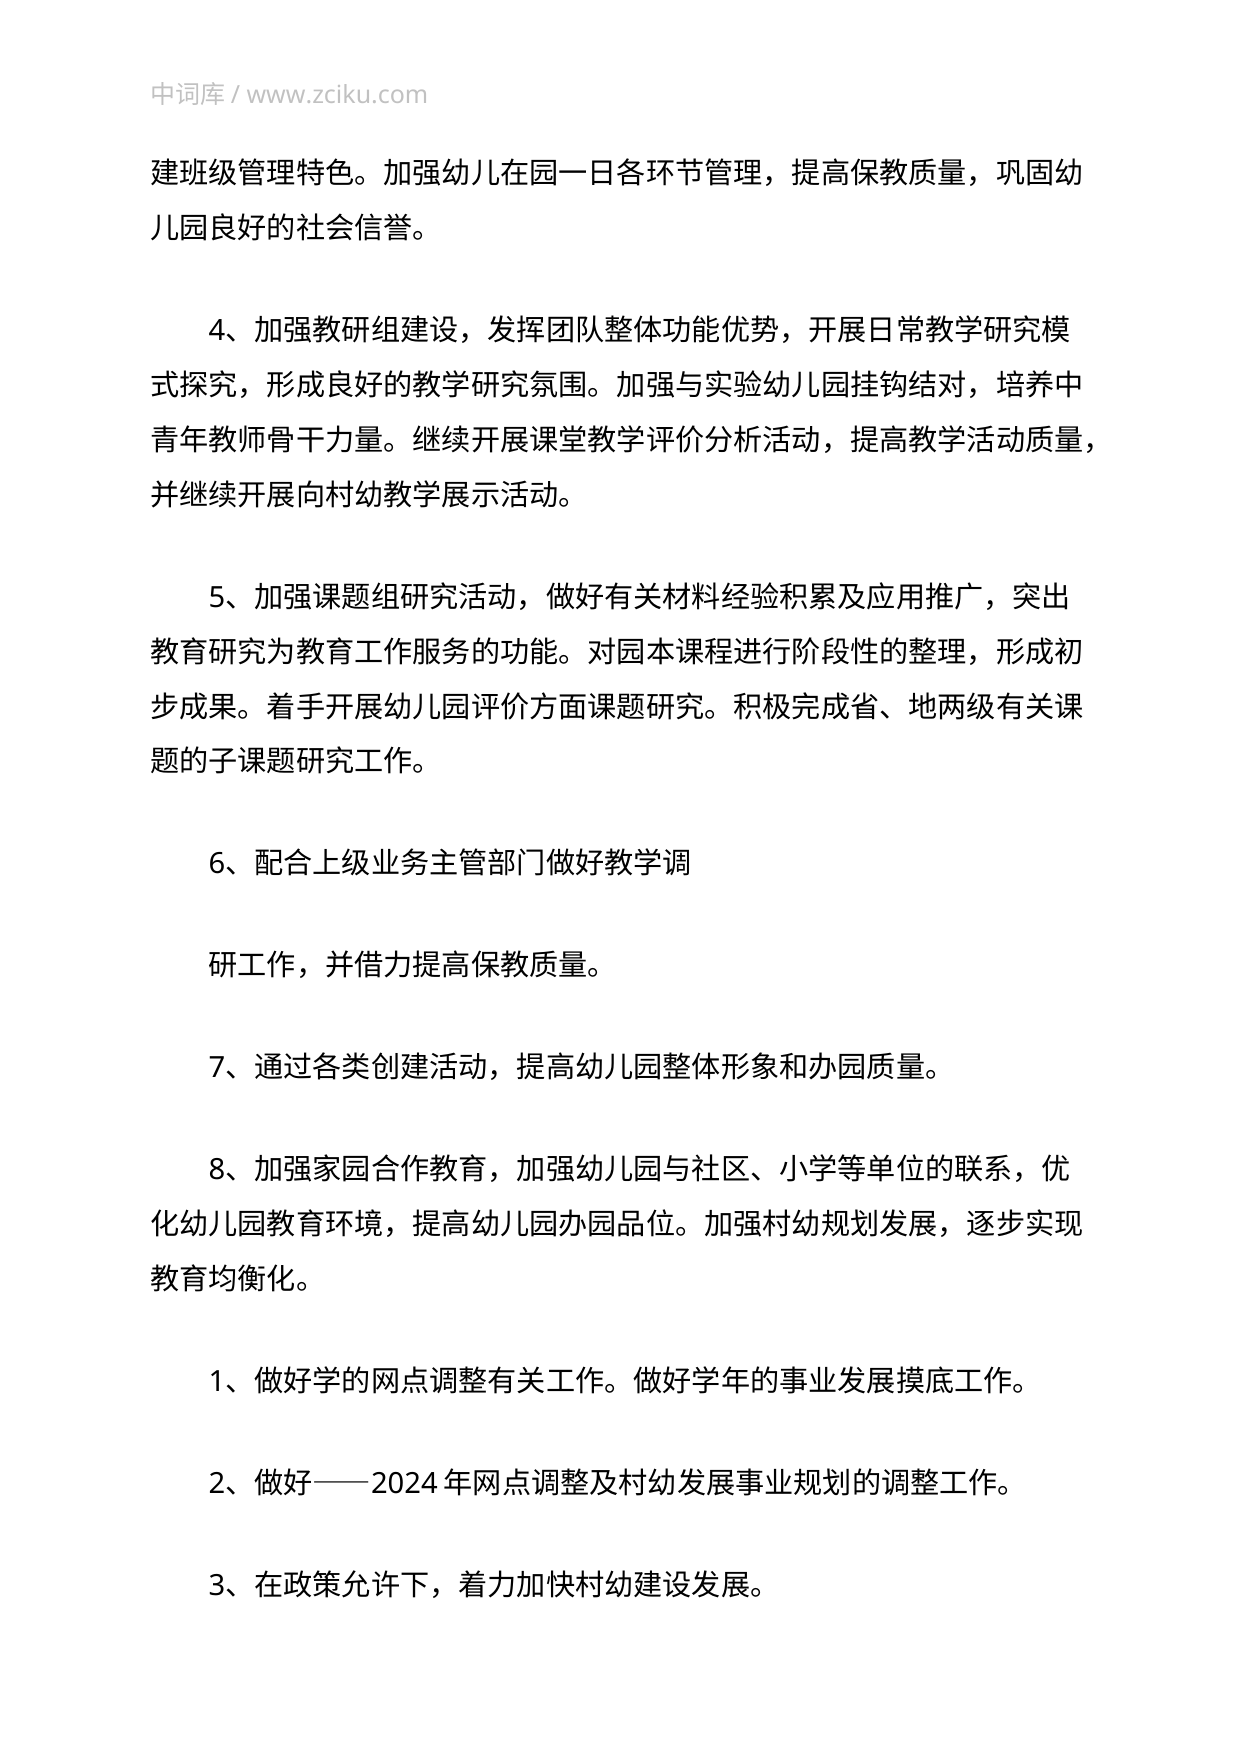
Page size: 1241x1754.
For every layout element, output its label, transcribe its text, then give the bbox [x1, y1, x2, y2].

text 8、加强家园合作教育，加强幼儿园与社区、小学等单位的联系，优化幼儿园教育环境，提高幼儿园办园品位。加强村幼规划发展，逐步实现教育均衡化。 [150, 1146, 1090, 1298]
text 4、加强教研组建设，发挥团队整体功能优势，开展日常教学研究模式探究，形成良好的教学研究氛围。加强与实验幼儿园挂钩结对，培养中青年教师骨干力量。继续开展课堂教学评价分析活动，提高教学活动质量，并继续开展向村幼教学展示活动。 [150, 307, 1090, 514]
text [150, 150, 1090, 247]
text 研工作，并借力提高保教质量。 [150, 942, 1090, 984]
text 6、配合上级业务主管部门做好教学调 [150, 840, 1090, 882]
text 1、做好学的网点调整有关工作。做好学年的事业发展摸底工作。 [150, 1357, 1090, 1399]
text 2、做好——2024年网点调整及村幼发展事业规划的调整工作。 [150, 1459, 1090, 1502]
text 7、通过各类创建活动，提高幼儿园整体形象和办园质量。 [150, 1043, 1090, 1086]
text 3、在政策允许下，着力加快村幼建设发展。 [150, 1561, 1090, 1603]
text 5、加强课题组研究活动，做好有关材料经验积累及应用推广，突出教育研究为教育工作服务的功能。对园本课程进行阶段性的整理，形成初步成果。着手开展幼儿园评价方面课题研究。积极完成省、地两级有关课题的子课题研究工作。 [150, 573, 1090, 780]
